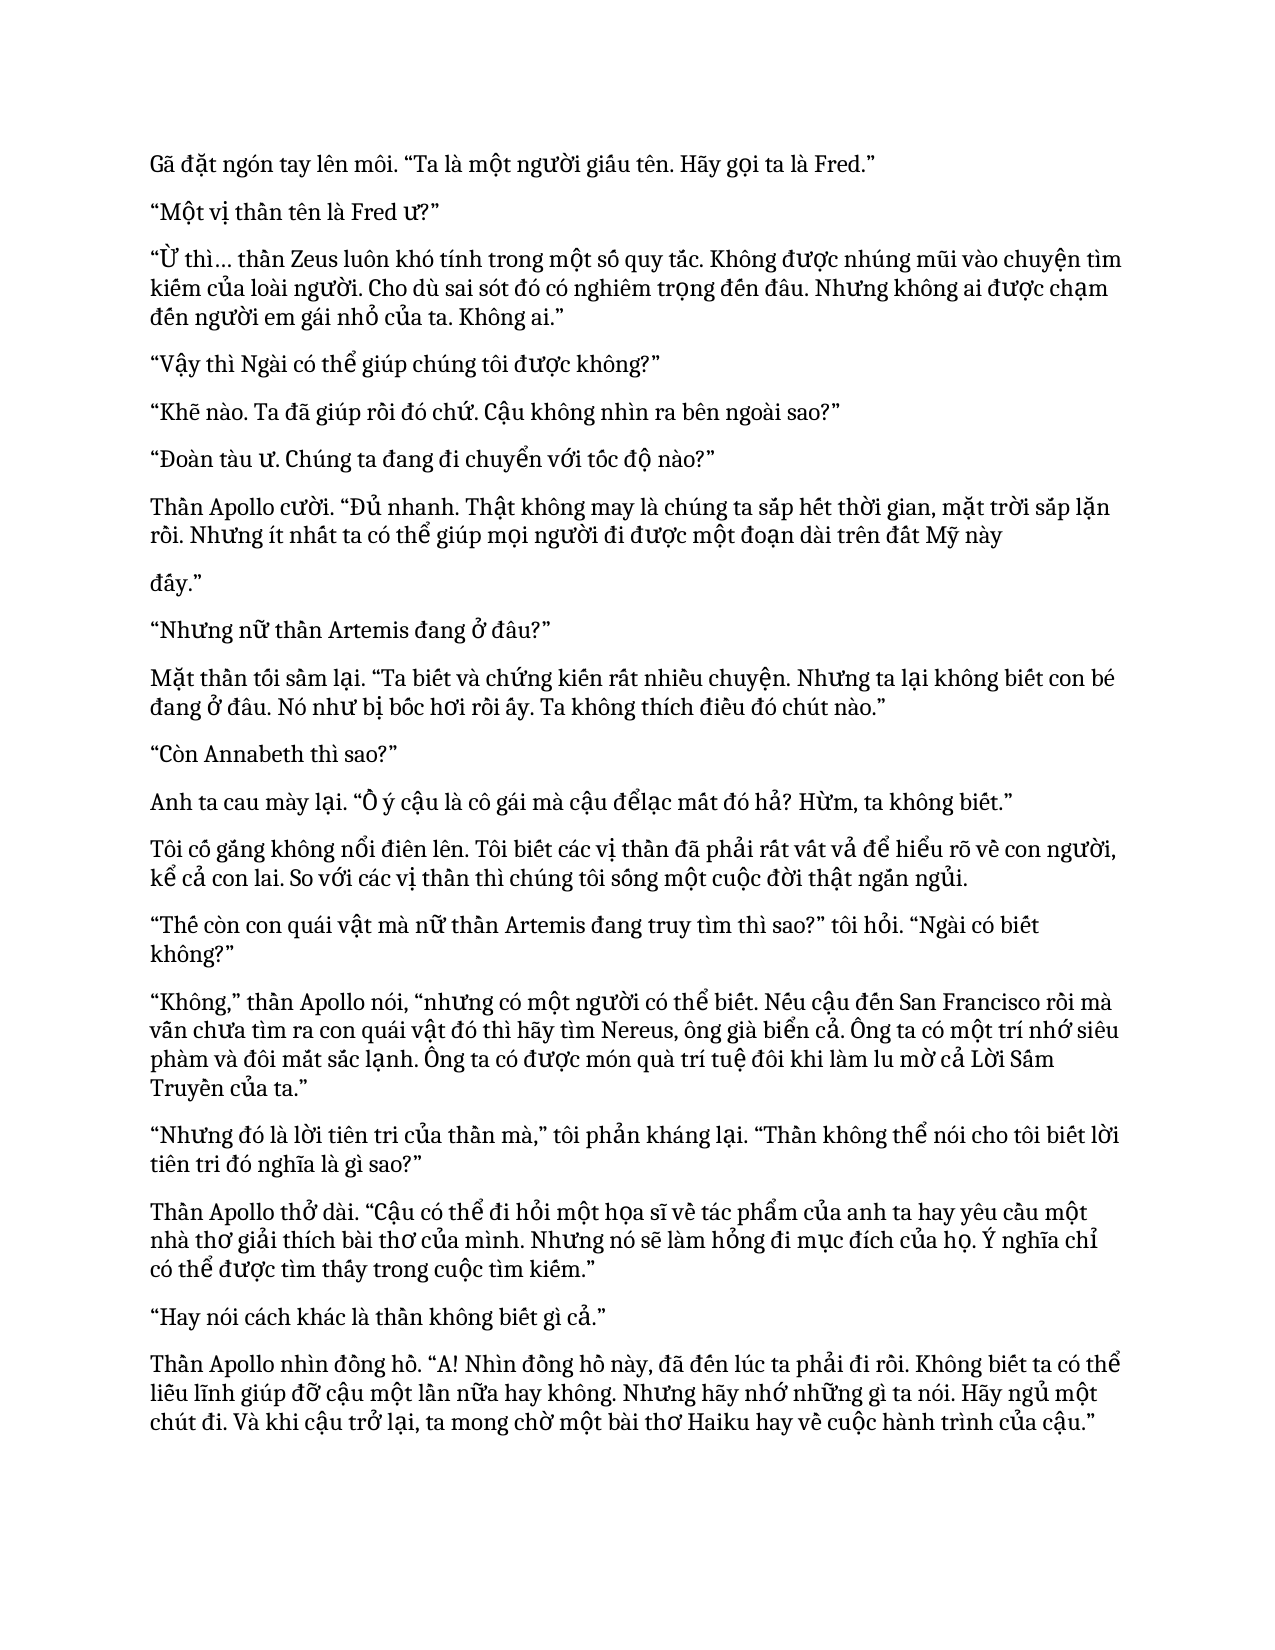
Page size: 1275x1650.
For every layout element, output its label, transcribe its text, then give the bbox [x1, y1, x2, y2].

text “Còn Annabeth thì sao?” [150, 740, 1125, 769]
text Gã đặt ngón tay lên môi. “Ta là một người giấu tên. Hãy gọi ta là Fred.” [150, 150, 1125, 179]
text “Thế còn con quái vật mà nữ thần Artemis đang truy tìm thì sao?” tôi hỏi. “Ngài có biết không?” [150, 911, 1125, 969]
text đấy.” [150, 569, 1125, 597]
text Tôi cố gắng không nổi điên lên. Tôi biết các vị thần đã phải rất vất vả để hiểu rõ về con người, kể cả con lai. So với các vị thần thì chúng tôi sống một cuộc đời thật ngắn ngủi. [150, 835, 1125, 892]
text “Hay nói cách khác là thần không biết gì cả.” [150, 1302, 1125, 1331]
text Thần Apollo nhìn đồng hồ. “A! Nhìn đồng hồ này, đã đến lúc ta phải đi rồi. Không biết ta có thể liễu lĩnh giúp đỡ cậu một lần nữa hay không. Nhưng hãy nhớ những gì ta nói. Hãy ngủ một chút đi. Và khi cậu trở lại, ta mong chờ một bài thơ Haiku hay về cuộc hành trình của cậu.” [150, 1350, 1125, 1436]
text “Một vị thần tên là Fred ư?” [150, 197, 1125, 226]
text Thần Apollo cười. “Đủ nhanh. Thật không may là chúng ta sắp hết thời gian, mặt trời sắp lặn rồi. Nhưng ít nhất ta có thể giúp mọi người đi được một đoạn dài trên đất Mỹ này [150, 492, 1125, 550]
text “Không,” thần Apollo nói, “nhưng có một người có thể biết. Nếu cậu đến San Francisco rồi mà vẫn chưa tìm ra con quái vật đó thì hãy tìm Nereus, ông già biển cả. Ông ta có một trí nhớ siêu phàm và đôi mắt sắc lạnh. Ông ta có được món quà trí tuệ đôi khi làm lu mờ cả Lời Sấm Truyền của ta.” [150, 987, 1125, 1102]
text “Khẽ nào. Ta đã giúp rồi đó chứ. Cậu không nhìn ra bên ngoài sao?” [150, 397, 1125, 426]
text “Đoàn tàu ư. Chúng ta đang đi chuyển với tốc độ nào?” [150, 445, 1125, 474]
text “Nhưng đó là lời tiên tri của thần mà,” tôi phản kháng lại. “Thần không thể nói cho tôi biết lời tiên tri đó nghĩa là gì sao?” [150, 1121, 1125, 1179]
text Thần Apollo thở dài. “Cậu có thể đi hỏi một họa sĩ về tác phẩm của anh ta hay yêu cầu một nhà thơ giải thích bài thơ của mình. Nhưng nó sẽ làm hỏng đi mục đích của họ. Ý nghĩa chỉ có thể được tìm thấy trong cuộc tìm kiếm.” [150, 1197, 1125, 1284]
text Mặt thần tối sầm lại. “Ta biết và chứng kiến rất nhiều chuyện. Nhưng ta lại không biết con bé đang ở đâu. Nó như bị bốc hơi rồi ấy. Ta không thích điều đó chút nào.” [150, 664, 1125, 721]
text “Nhưng nữ thần Artemis đang ở đâu?” [150, 616, 1125, 645]
text Anh ta cau mày lại. “Ồ ý cậu là cô gái mà cậu đểlạc mất đó hả? Hừm, ta không biết.” [150, 787, 1125, 816]
text “Vậy thì Ngài có thể giúp chúng tôi được không?” [150, 350, 1125, 379]
text “Ừ thì… thần Zeus luôn khó tính trong một số quy tắc. Không được nhúng mũi vào chuyện tìm kiếm của loài người. Cho dù sai sót đó có nghiêm trọng đến đâu. Nhưng không ai được chạm đến người em gái nhỏ của ta. Không ai.” [150, 245, 1125, 331]
